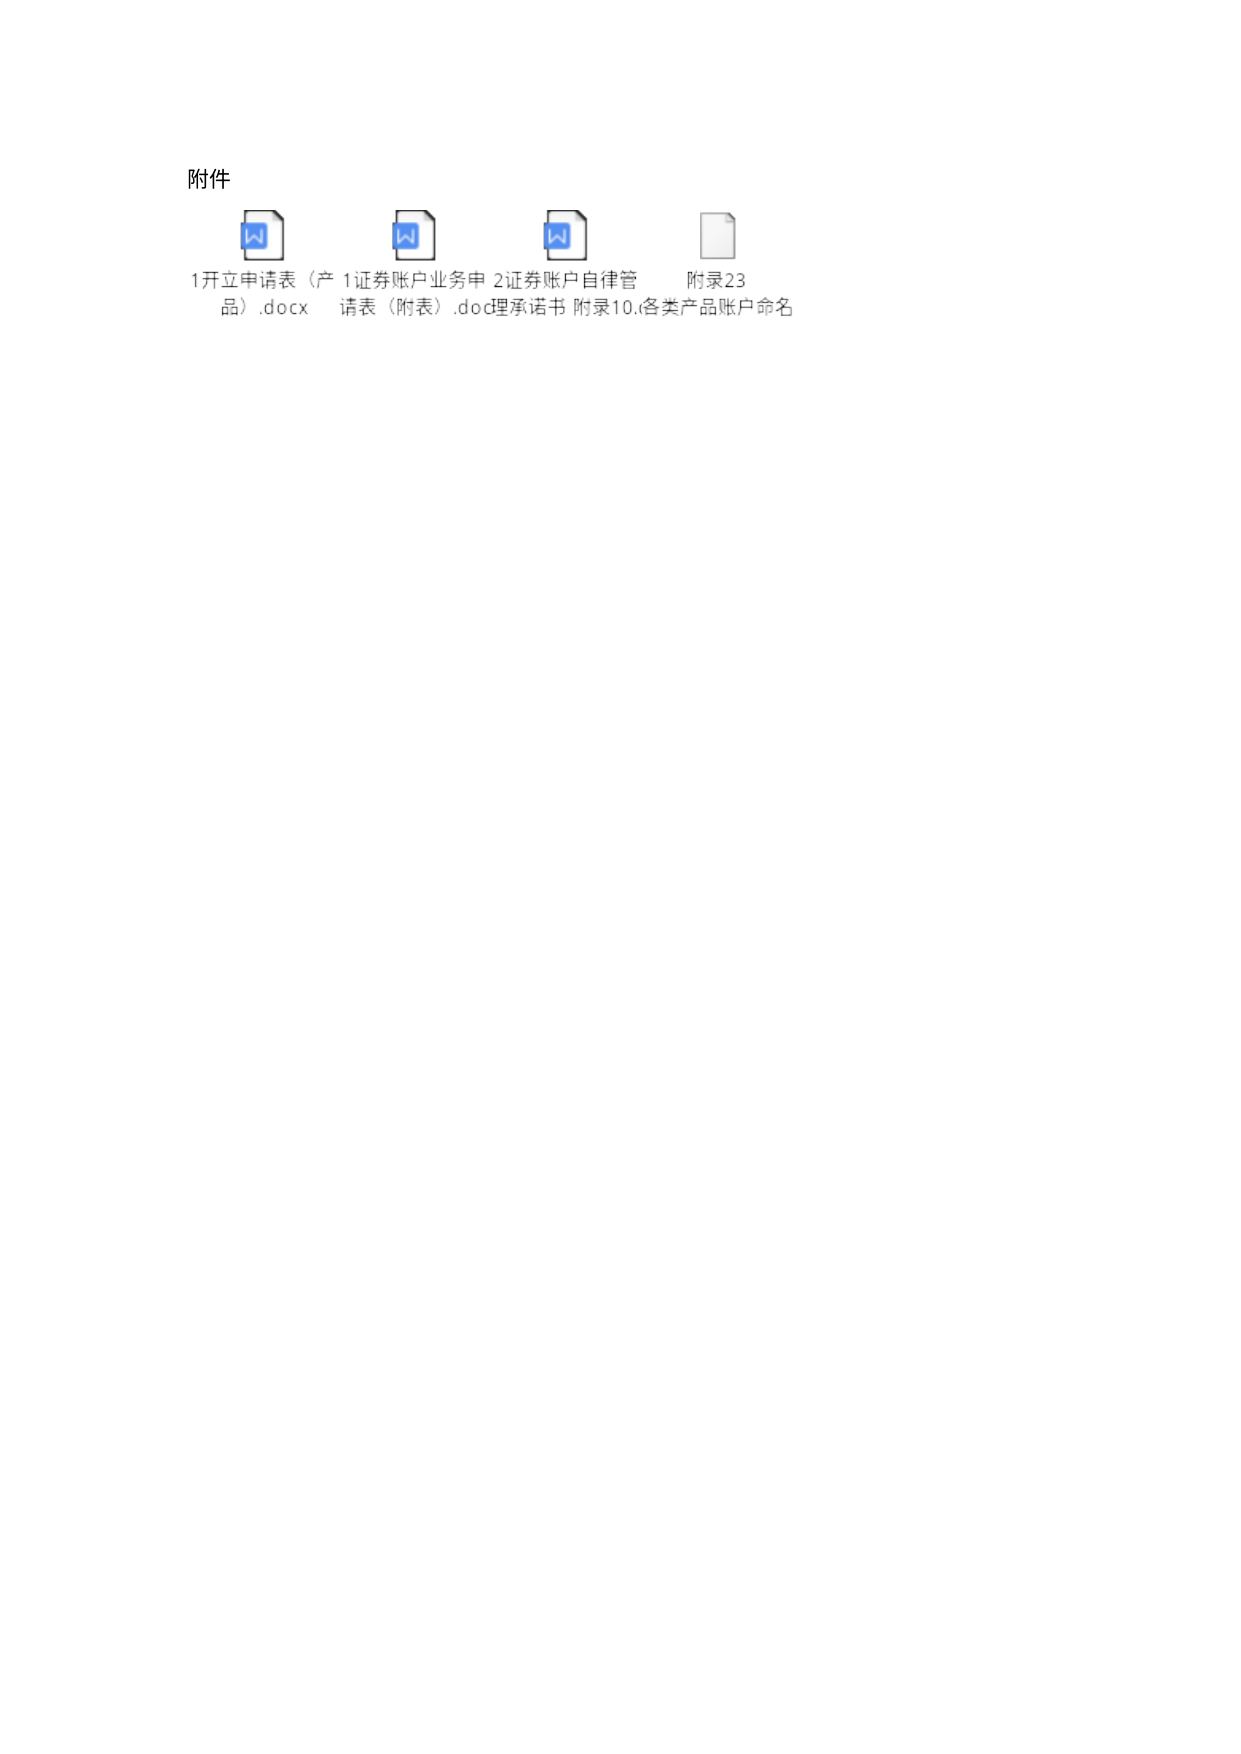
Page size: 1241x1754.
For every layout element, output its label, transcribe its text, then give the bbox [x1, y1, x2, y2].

text 附件 [187, 162, 1053, 194]
